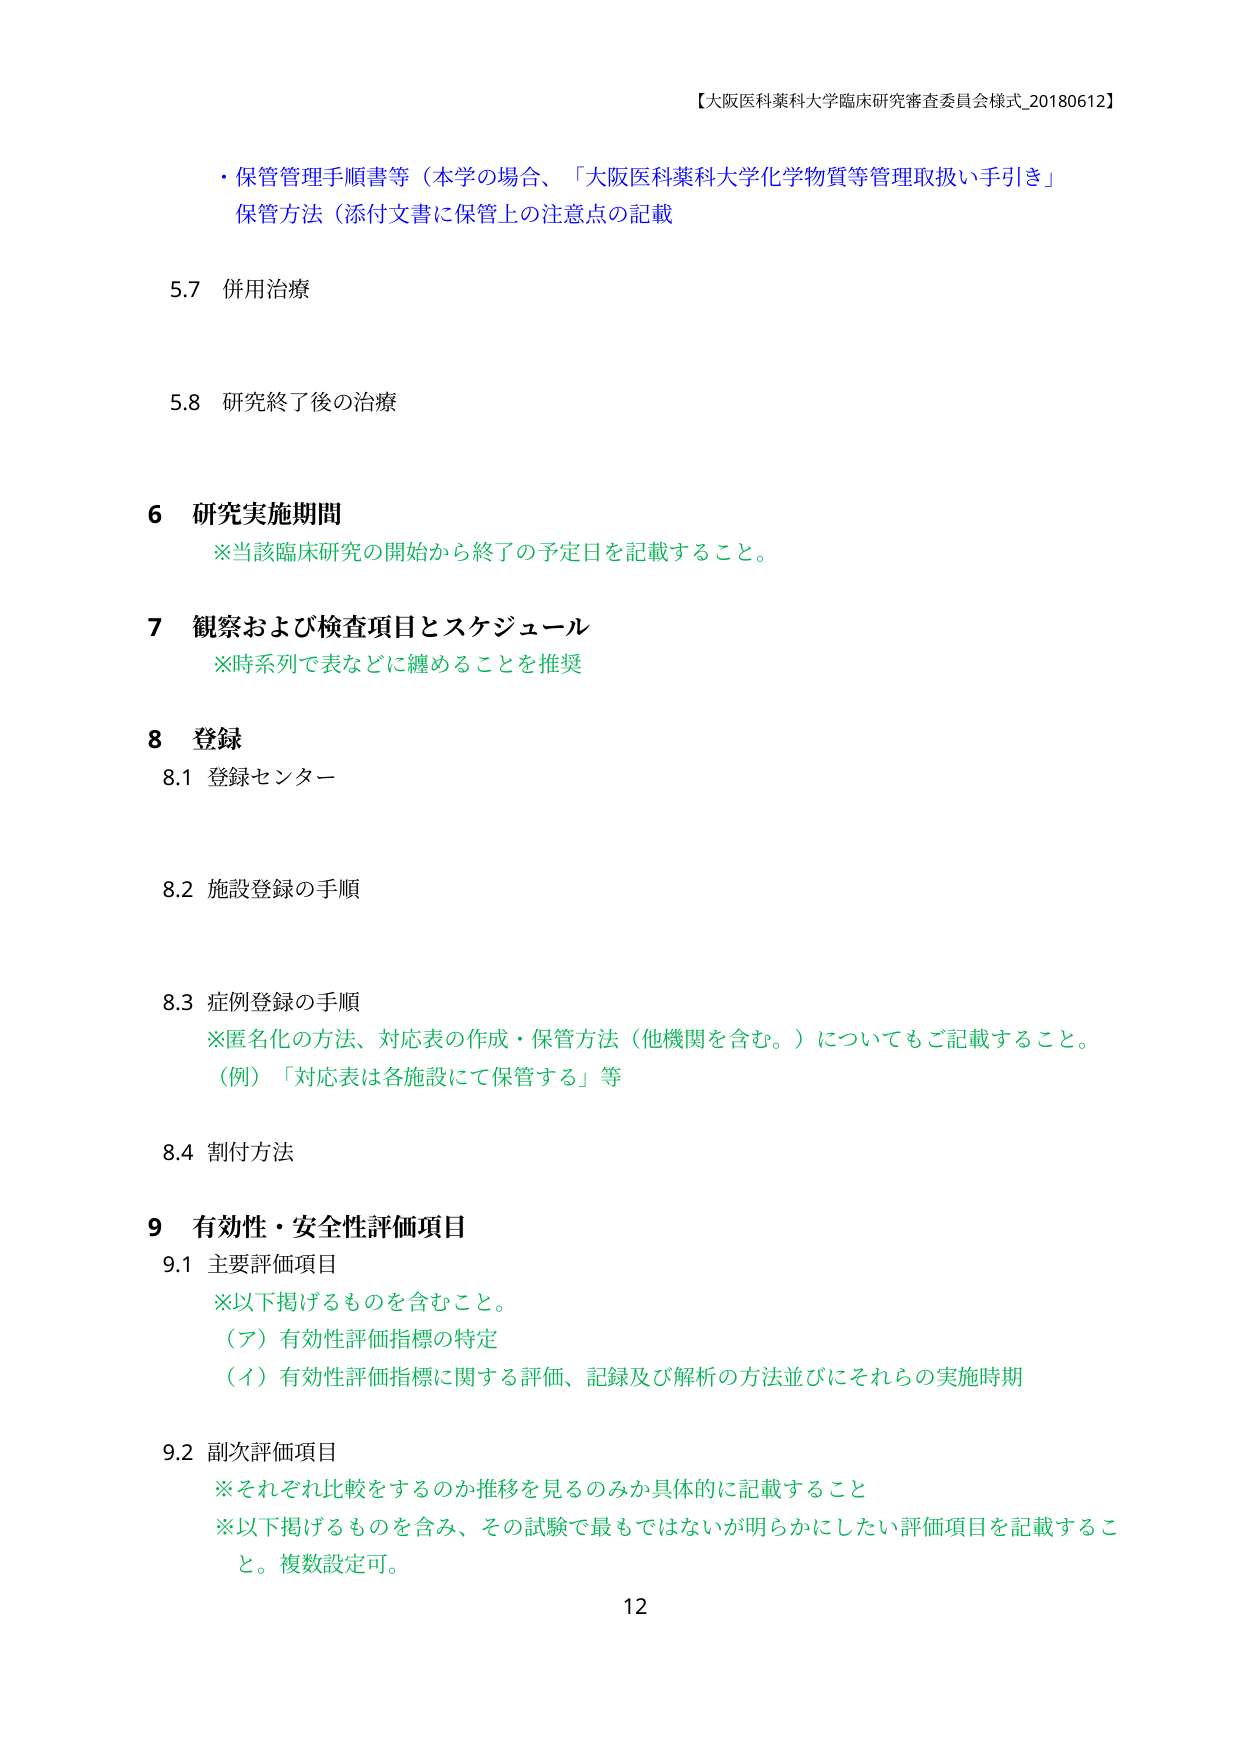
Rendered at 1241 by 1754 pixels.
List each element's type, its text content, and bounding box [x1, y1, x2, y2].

text 保管方法（添付文書に保管上の注意点の記載 [148, 194, 1122, 232]
list 登録 [148, 719, 1122, 757]
text （イ）有効性評価指標に関する評価、記録及び解析の方法並びにそれらの実施時期 [192, 1357, 1122, 1394]
text （例）「対応表は各施設にて保管する」等 [207, 1057, 1122, 1094]
list 登録センター [162, 757, 1122, 794]
text ※匿名化の方法、対応表の作成・保管方法（他機関を含む。）についてもご記載すること。 [207, 1019, 1122, 1057]
subtitle 副次評価項目 [162, 1432, 1122, 1469]
subtitle 症例登録の手順 [162, 982, 1122, 1019]
text ※当該臨床研究の開始から終了の予定日を記載すること。 [148, 532, 1122, 569]
subtitle 研究実施期間 [148, 494, 1122, 532]
text ・保管管理手順書等（本学の場合、「大阪医科薬科大学化学物質等管理取扱い手引き」 [148, 157, 1122, 194]
text ※それぞれ比較をするのか推移を見るのみか具体的に記載すること [148, 1469, 1122, 1507]
text （ア）有効性評価指標の特定 [192, 1319, 1122, 1357]
text ※以下掲げるものを含み、その試験で最もではないが明らかにしたい評価項目を記載すること。複数設定可。 [148, 1507, 1122, 1582]
subtitle 観察および検査項目とスケジュール [148, 607, 1122, 644]
list 5.8 研究終了後の治療 [169, 382, 1122, 419]
subtitle 施設登録の手順 [162, 869, 1122, 907]
text ※以下掲げるものを含むこと。 [192, 1282, 1122, 1319]
text ※時系列で表などに纏めることを推奨 [192, 644, 1122, 682]
list 5.7 併用治療 [169, 269, 1122, 307]
subtitle 有効性・安全性評価項目 [148, 1207, 1122, 1244]
subtitle 割付方法 [162, 1132, 1122, 1169]
subtitle 主要評価項目 [162, 1244, 1122, 1282]
